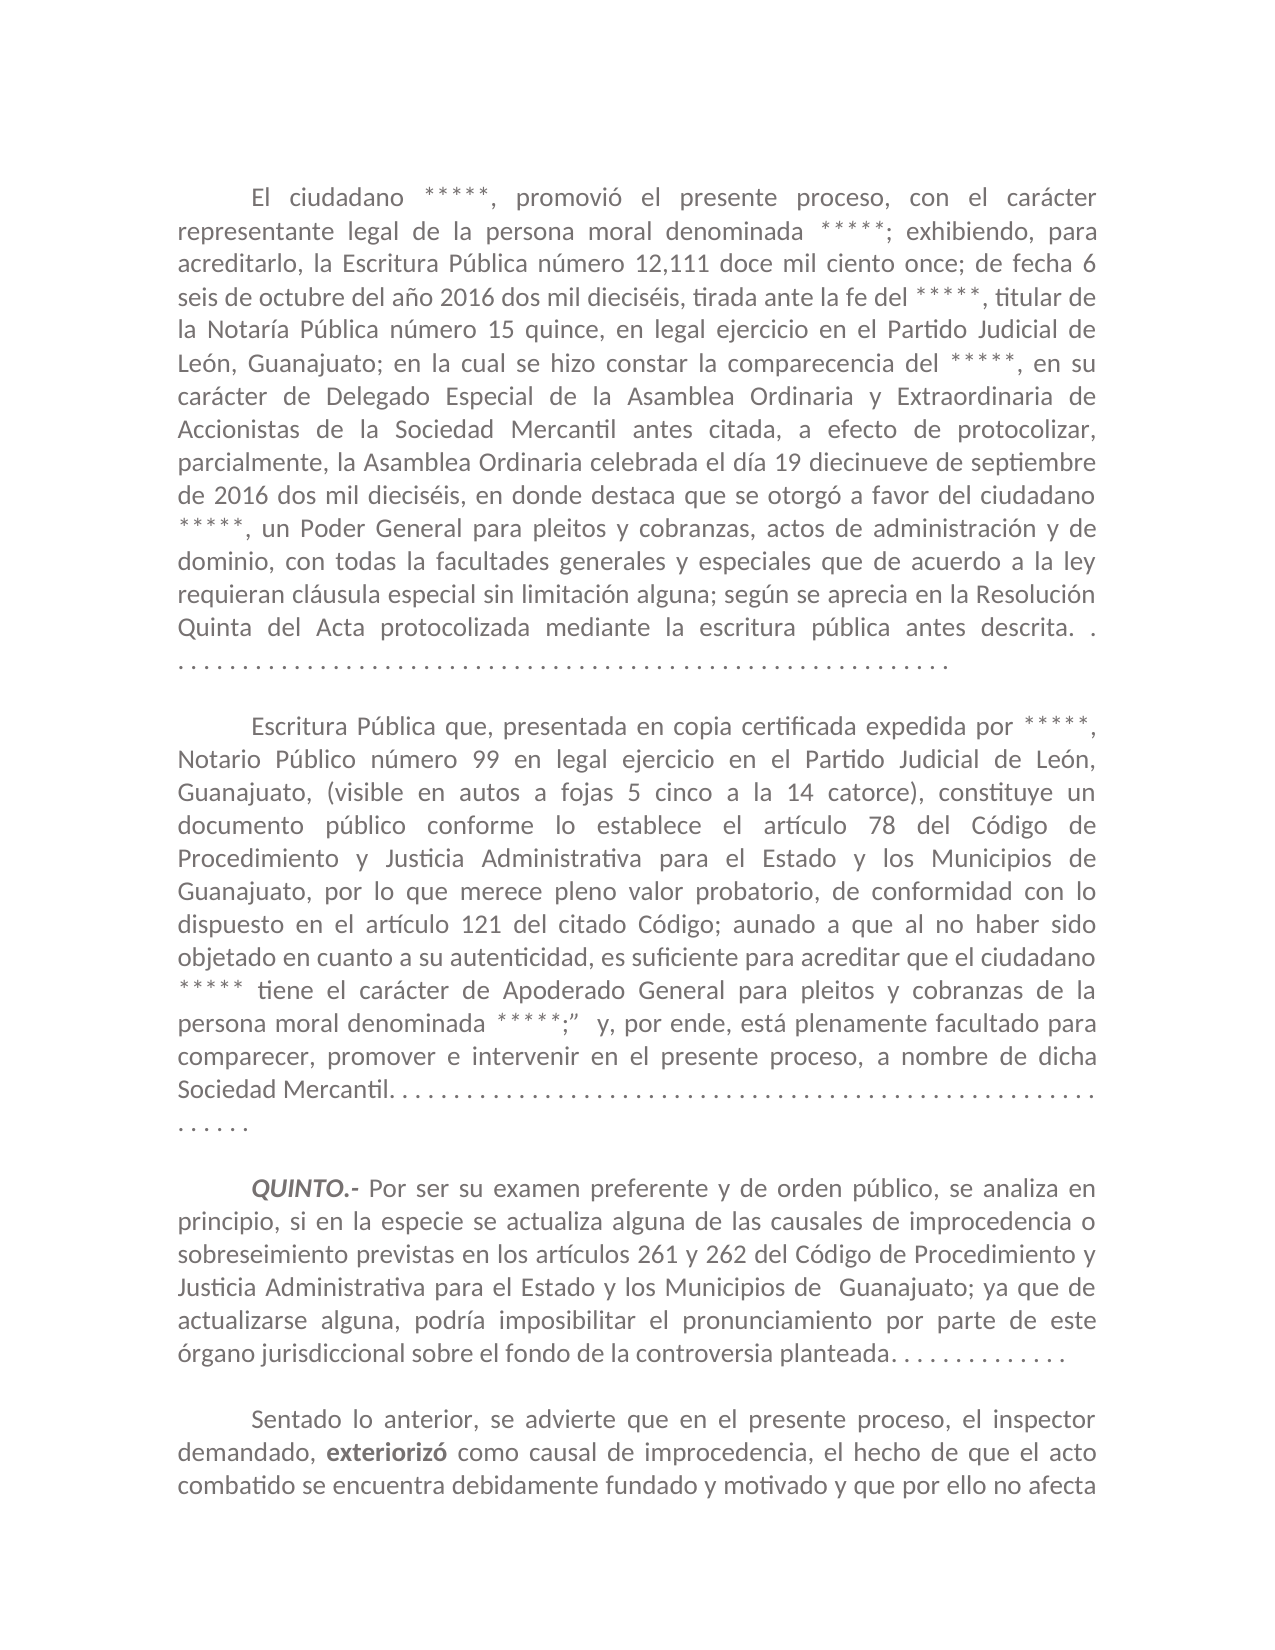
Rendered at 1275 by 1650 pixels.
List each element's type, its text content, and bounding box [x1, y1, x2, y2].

text Escritura Pública que, presentada en copia certificada expedida por *****, Notario Público número 99 en legal ejercicio en el Partido Judicial de León, Guanajuato, (visible en autos a fojas 5 cinco a la 14 catorce), constituye un documento público conforme lo establece el artículo 78 del Código de Procedimiento y Justicia Administrativa para el Estado y los Municipios de Guanajuato, por lo que merece pleno valor probatorio, de conformidad con lo dispuesto en el artículo 121 del citado Código; aunado a que al no haber sido objetado en cuanto a su autenticidad, es suficiente para acreditar que el ciudadano ***** tiene el carácter de Apoderado General para pleitos y cobranzas de la persona moral denominada *****;” y, por ende, está plenamente facultado para comparecer, promover e intervenir en el presente proceso, a nombre de dicha Sociedad Mercantil. . . . . . . . . . . . . . . . . . . . . . . . . . . . . . . . . . . . . . . . . . . . . . . . . . . . . . . . . . . . . [177, 709, 1098, 1138]
text QUINTO.- Por ser su examen preferente y de orden público, se analiza en principio, si en la especie se actualiza alguna de las causales de improcedencia o sobreseimiento previstas en los artículos 261 y 262 del Código de Procedimiento y Justicia Administrativa para el Estado y los Municipios de Guanajuato; ya que de actualizarse alguna, podría imposibilitar el pronunciamiento por parte de este órgano jurisdiccional sobre el fondo de la controversia planteada. . . . . . . . . . . . . . [177, 1171, 1098, 1369]
text El ciudadano *****, promovió el presente proceso, con el carácter representante legal de la persona moral denominada *****; exhibiendo, para acreditarlo, la Escritura Pública número 12,111 doce mil ciento once; de fecha 6 seis de octubre del año 2016 dos mil dieciséis, tirada ante la fe del *****, titular de la Notaría Pública número 15 quince, en legal ejercicio en el Partido Judicial de León, Guanajuato; en la cual se hizo constar la comparecencia del *****, en su carácter de Delegado Especial de la Asamblea Ordinaria y Extraordinaria de Accionistas de la Sociedad Mercantil antes citada, a efecto de protocolizar, parcialmente, la Asamblea Ordinaria celebrada el día 19 diecinueve de septiembre de 2016 dos mil dieciséis, en donde destaca que se otorgó a favor del ciudadano *****, un Poder General para pleitos y cobranzas, actos de administración y de dominio, con todas la facultades generales y especiales que de acuerdo a la ley requieran cláusula especial sin limitación alguna; según se aprecia en la Resolución Quinta del Acta protocolizada mediante la escritura pública antes descrita. . . . . . . . . . . . . . . . . . . . . . . . . . . . . . . . . . . . . . . . . . . . . . . . . . . . . . . . . . . . . . [177, 181, 1098, 676]
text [177, 1402, 1098, 1501]
